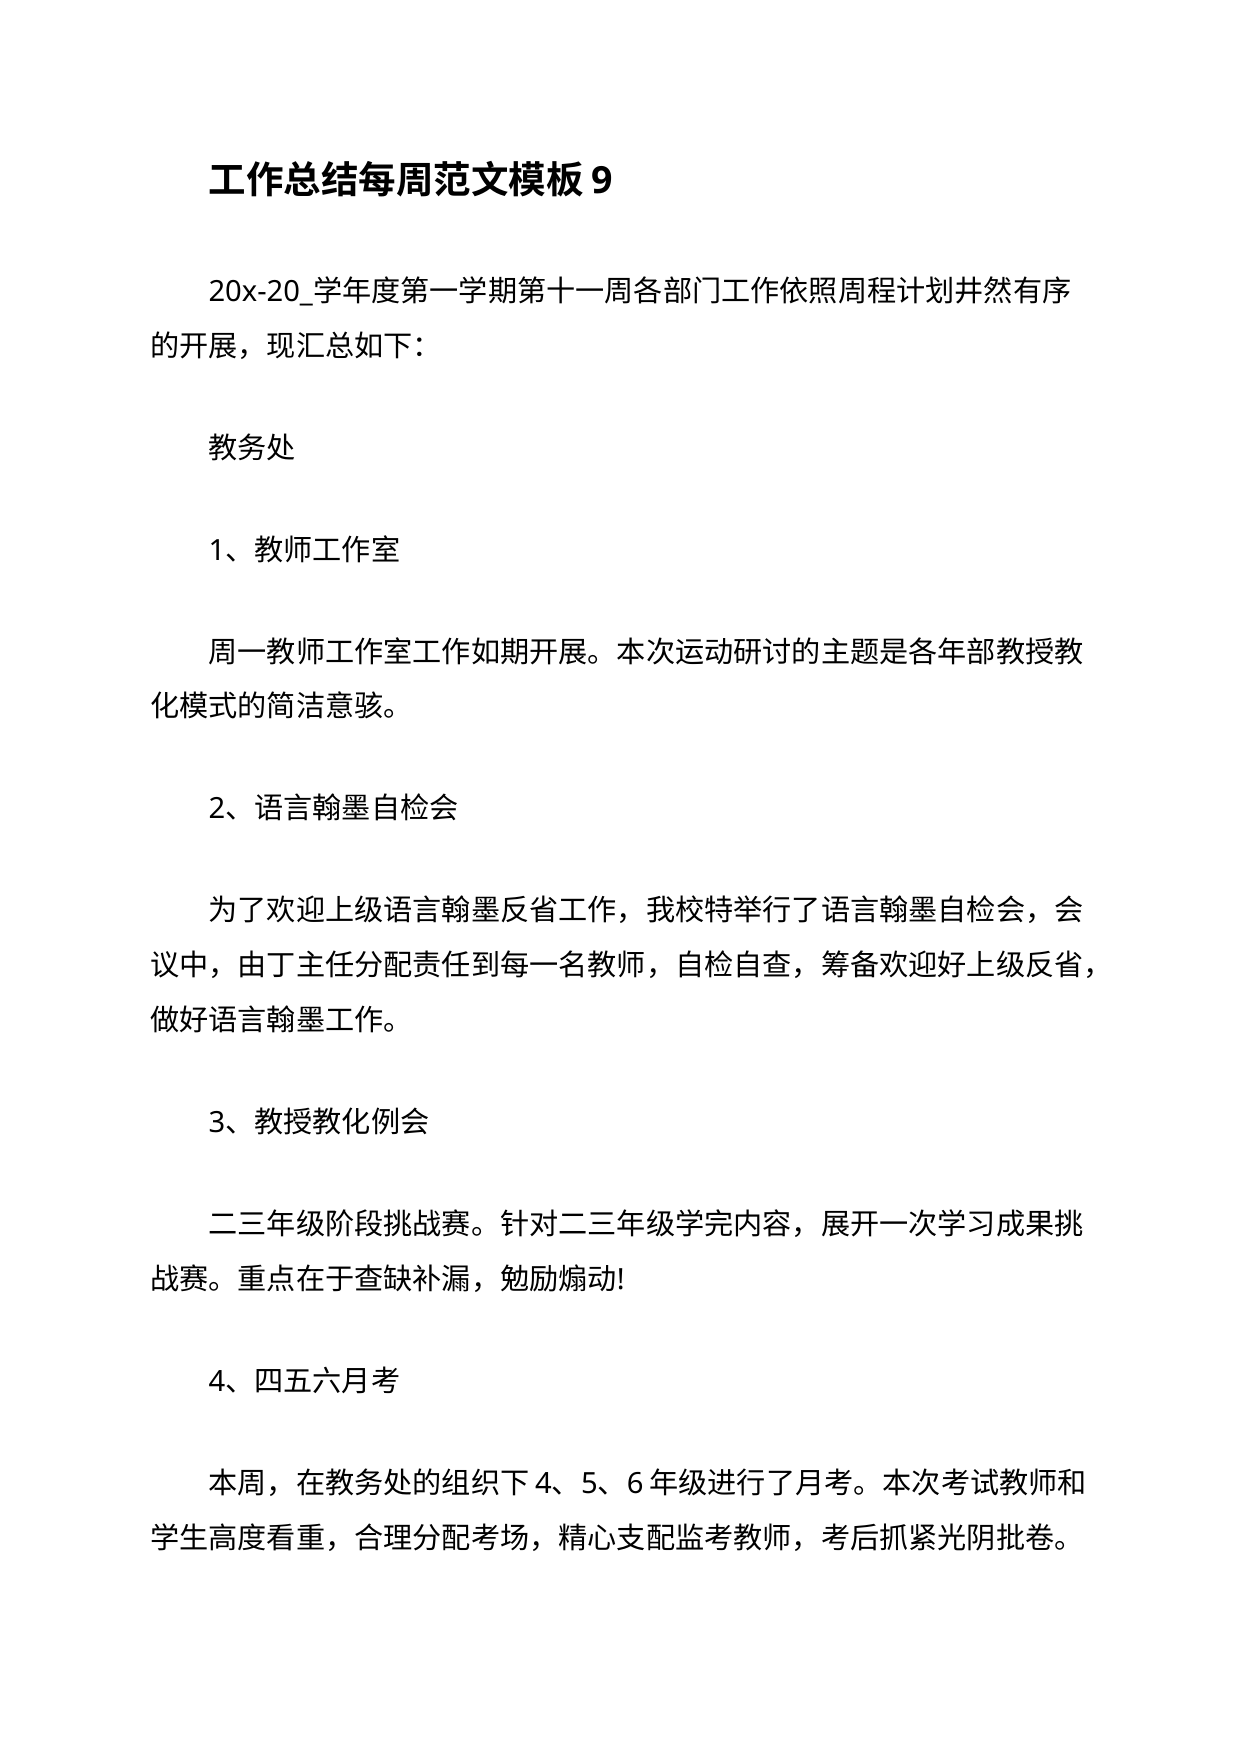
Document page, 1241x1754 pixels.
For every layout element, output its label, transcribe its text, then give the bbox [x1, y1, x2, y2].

text 2、语言翰墨自检会 [150, 785, 1090, 827]
text 4、四五六月考 [150, 1357, 1090, 1399]
text 20x-20_学年度第一学期第十一周各部门工作依照周程计划井然有序的开展，现汇总如下： [150, 268, 1090, 365]
text 二三年级阶段挑战赛。针对二三年级学完内容，展开一次学习成果挑战赛。重点在于查缺补漏，勉励煽动! [150, 1200, 1090, 1298]
text 工作总结每周范文模板9 [150, 150, 1090, 204]
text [150, 1459, 1090, 1556]
text 为了欢迎上级语言翰墨反省工作，我校特举行了语言翰墨自检会，会议中，由丁主任分配责任到每一名教师，自检自查，筹备欢迎好上级反省，做好语言翰墨工作。 [150, 887, 1090, 1039]
text 3、教授教化例会 [150, 1098, 1090, 1141]
text 周一教师工作室工作如期开展。本次运动研讨的主题是各年部教授教化模式的简洁意骇。 [150, 628, 1090, 725]
text 1、教师工作室 [150, 526, 1090, 568]
text 教务处 [150, 424, 1090, 467]
